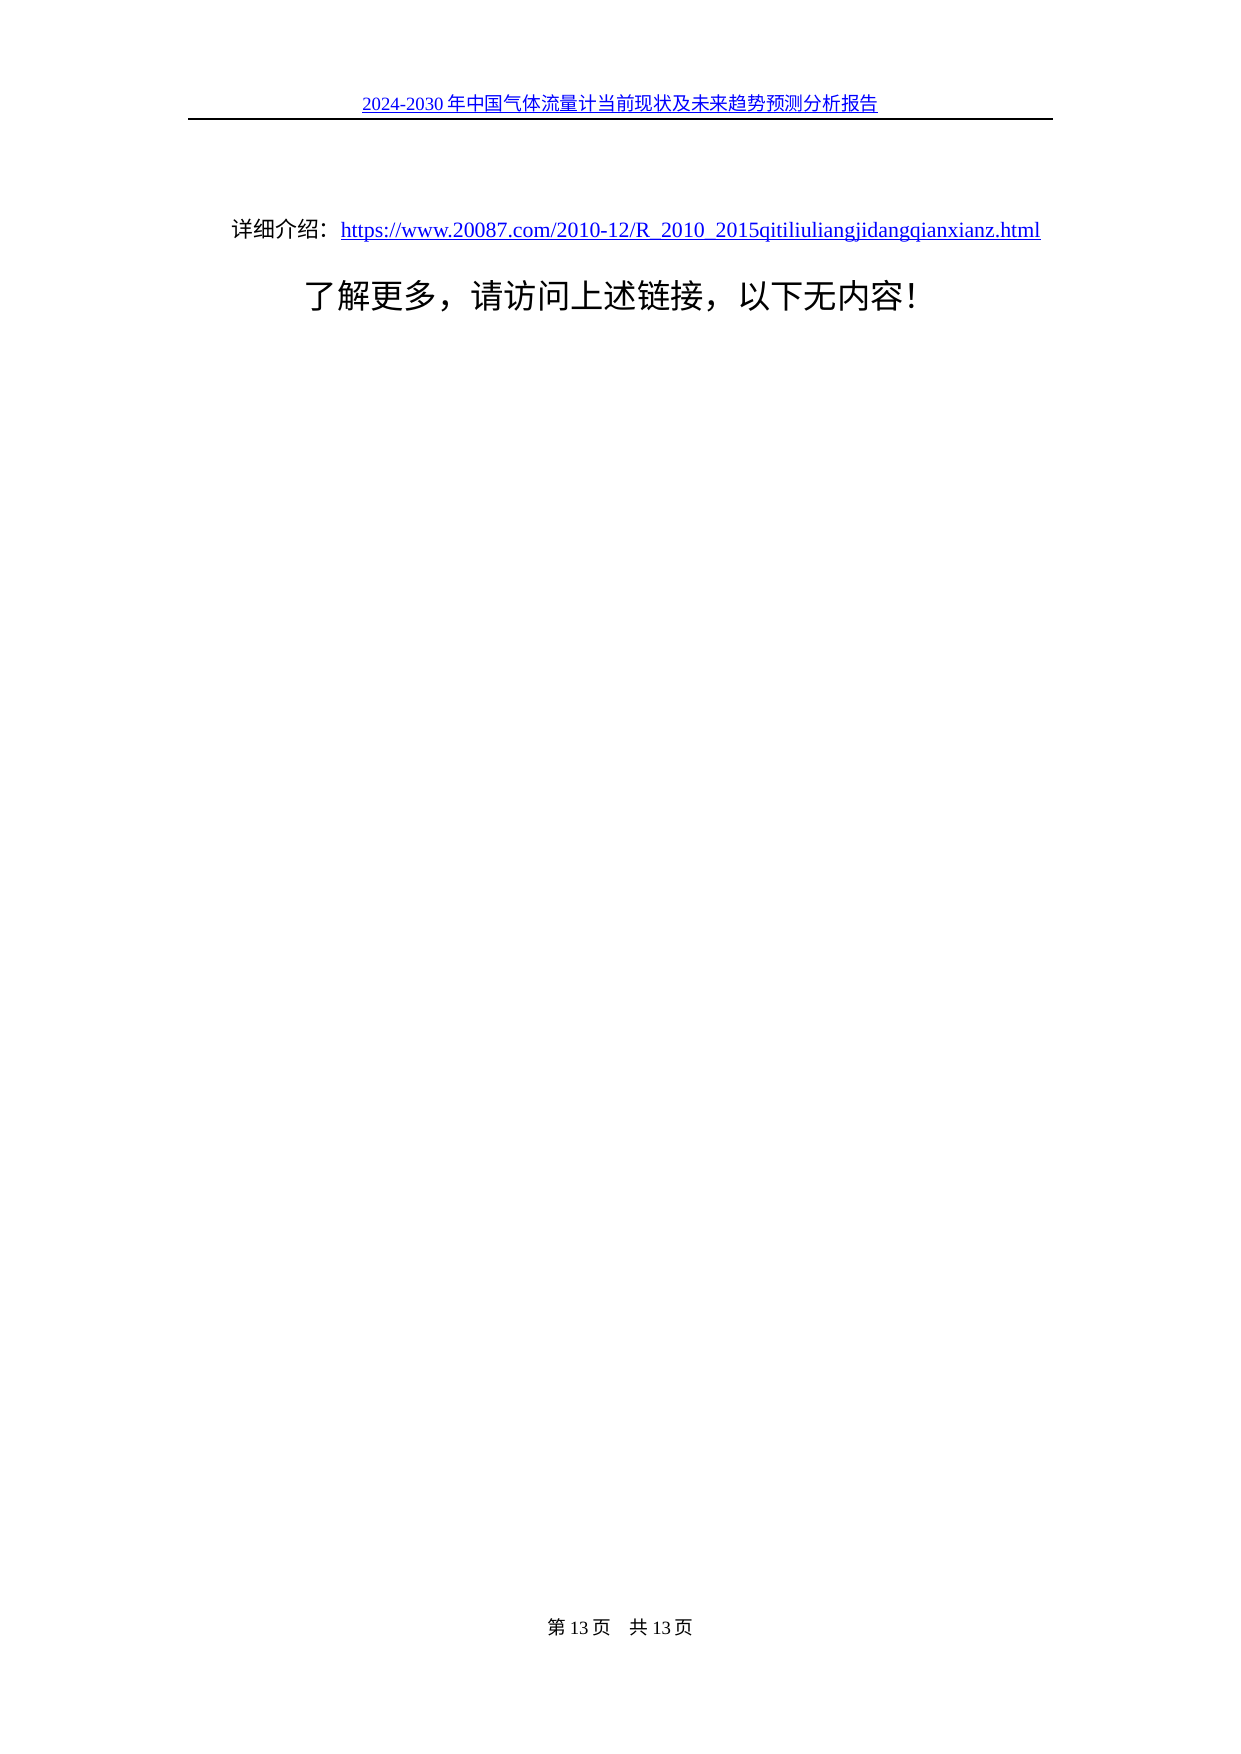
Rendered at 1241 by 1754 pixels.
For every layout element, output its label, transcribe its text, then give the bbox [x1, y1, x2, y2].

text 详细介绍：https://www.20087.com/2010-12/R_2010_2015qitiliuliangjidangqianxianz.html [187, 212, 1053, 244]
title 了解更多，请访问上述链接，以下无内容！ [187, 262, 1053, 327]
